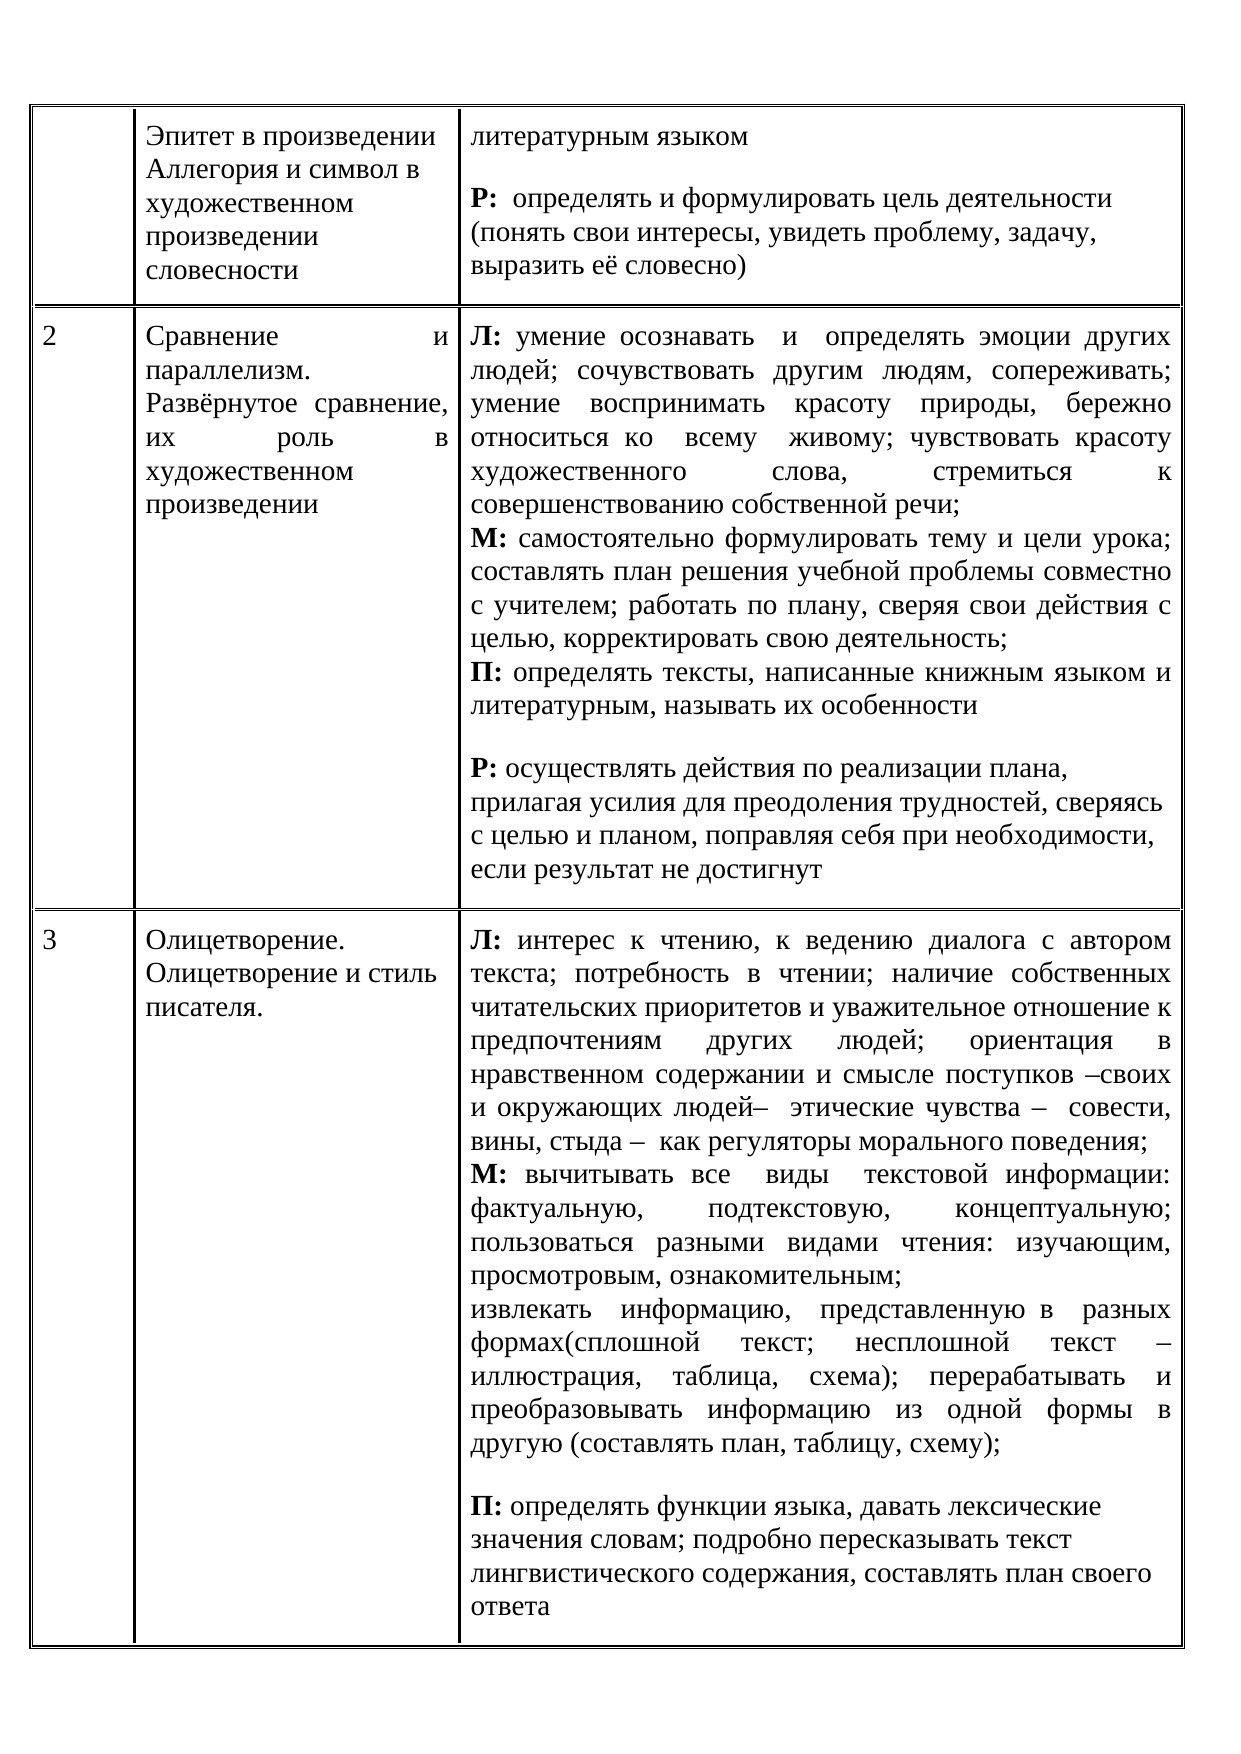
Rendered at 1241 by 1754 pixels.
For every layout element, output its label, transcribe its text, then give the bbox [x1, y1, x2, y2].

table_cell 2 [33, 304, 133, 908]
table_cell Сравнение и параллелизм. Развёрнутое сравнение, их роль в художественном произведении [136, 308, 458, 908]
table_cell Л: умение осознавать и определять эмоции других людей; сочувствовать другим людям, сопереживать; умение воспринимать красоту природы, бережно относиться ко всему живому; чувствовать красоту художественного слова, стремиться к совершенствованию собственной речи; М: самостоятельно формулировать тему и цели урока; составлять план решения учебной проблемы совместно с учителем; работать по плану, сверяя свои действия с целью, корректировать свою деятельность; П: определять тексты, написанные книжным языком и литературным, называть их особенности Р: осуществлять действия по реализации плана, прилагая усилия для преодоления трудностей, сверяясь с целью и планом, поправляя себя при необходимости, если результат не достигнут [461, 304, 1182, 908]
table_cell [459, 107, 1181, 304]
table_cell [134, 107, 459, 304]
table_cell 3 [31, 908, 134, 1645]
table_cell Олицетворение. Олицетворение и стиль писателя. [134, 911, 459, 1645]
table_cell 1 [33, 107, 134, 304]
table_cell Л: интерес к чтению, к ведению диалога с автором текста; потребность в чтении; наличие собственных читательских приоритетов и уважительное отношение к предпочтениям других людей; ориентация в нравственном содержании и смысле поступков –своих и окружающих людей– этические чувства – совести, вины, стыда – как регуляторы морального поведения; М: вычитывать все виды текстовой информации: фактуальную, подтекстовую, концептуальную; пользоваться разными видами чтения: изучающим, просмотровым, ознакомительным; извлекать информацию, представленную в разных формах(сплошной текст; несплошной текст – иллюстрация, таблица, схема); перерабатывать и преобразовывать информацию из одной формы в другую (составлять план, таблицу, схему); П: определять функции языка, давать лексические значения словам; подробно пересказывать текст лингвистического содержания, составлять план своего ответа [459, 908, 1183, 1645]
